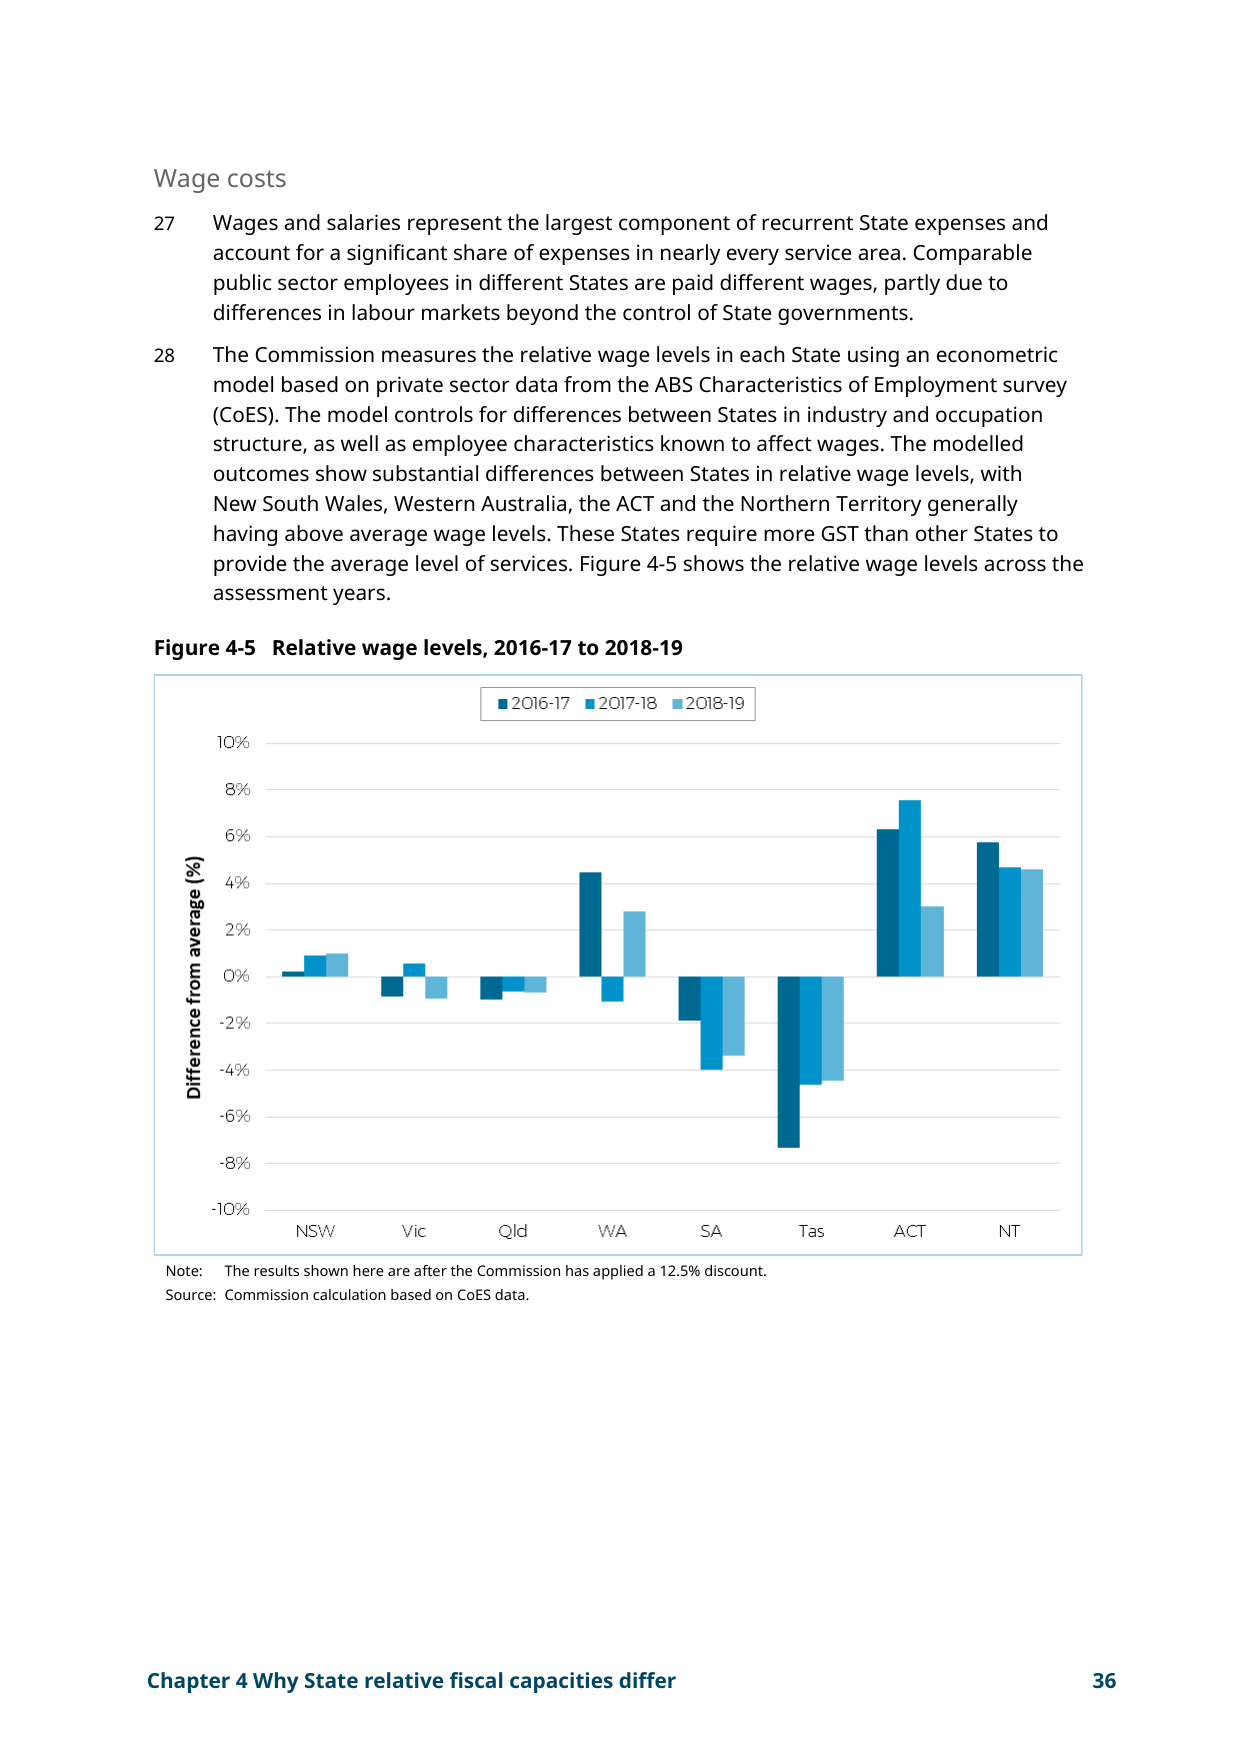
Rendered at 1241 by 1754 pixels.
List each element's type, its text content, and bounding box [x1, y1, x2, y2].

text Source: Commission calculation based on CoES data. [165, 1285, 1087, 1305]
picture [153, 674, 1083, 1256]
text Wages and salaries represent the largest component of recurrent State expenses and account for a significant share of expenses in nearly every service area. Comparable public sector employees in different States are paid different wages, partly due to differences in labour markets beyond the control of State governments. [153, 208, 1087, 326]
subtitle Wage costs [153, 160, 1087, 194]
text Figure 4-5 Relative wage levels, 2016-17 to 2018-19 [153, 633, 1087, 662]
text The Commission measures the relative wage levels in each State using an econometric model based on private sector data from the ABS Characteristics of Employment survey (CoES). The model controls for differences between States in industry and occupation structure, as well as employee characteristics known to affect wages. The modelled outcomes show substantial differences between States in relative wage levels, with New South Wales, Western Australia, the ACT and the Northern Territory generally having above average wage levels. These States require more GST than other States to provide the average level of services. Figure 4-5 shows the relative wage levels across the assessment years. [153, 340, 1087, 607]
text Note: The results shown here are after the Commission has applied a 12.5% discount. [165, 1261, 1087, 1281]
